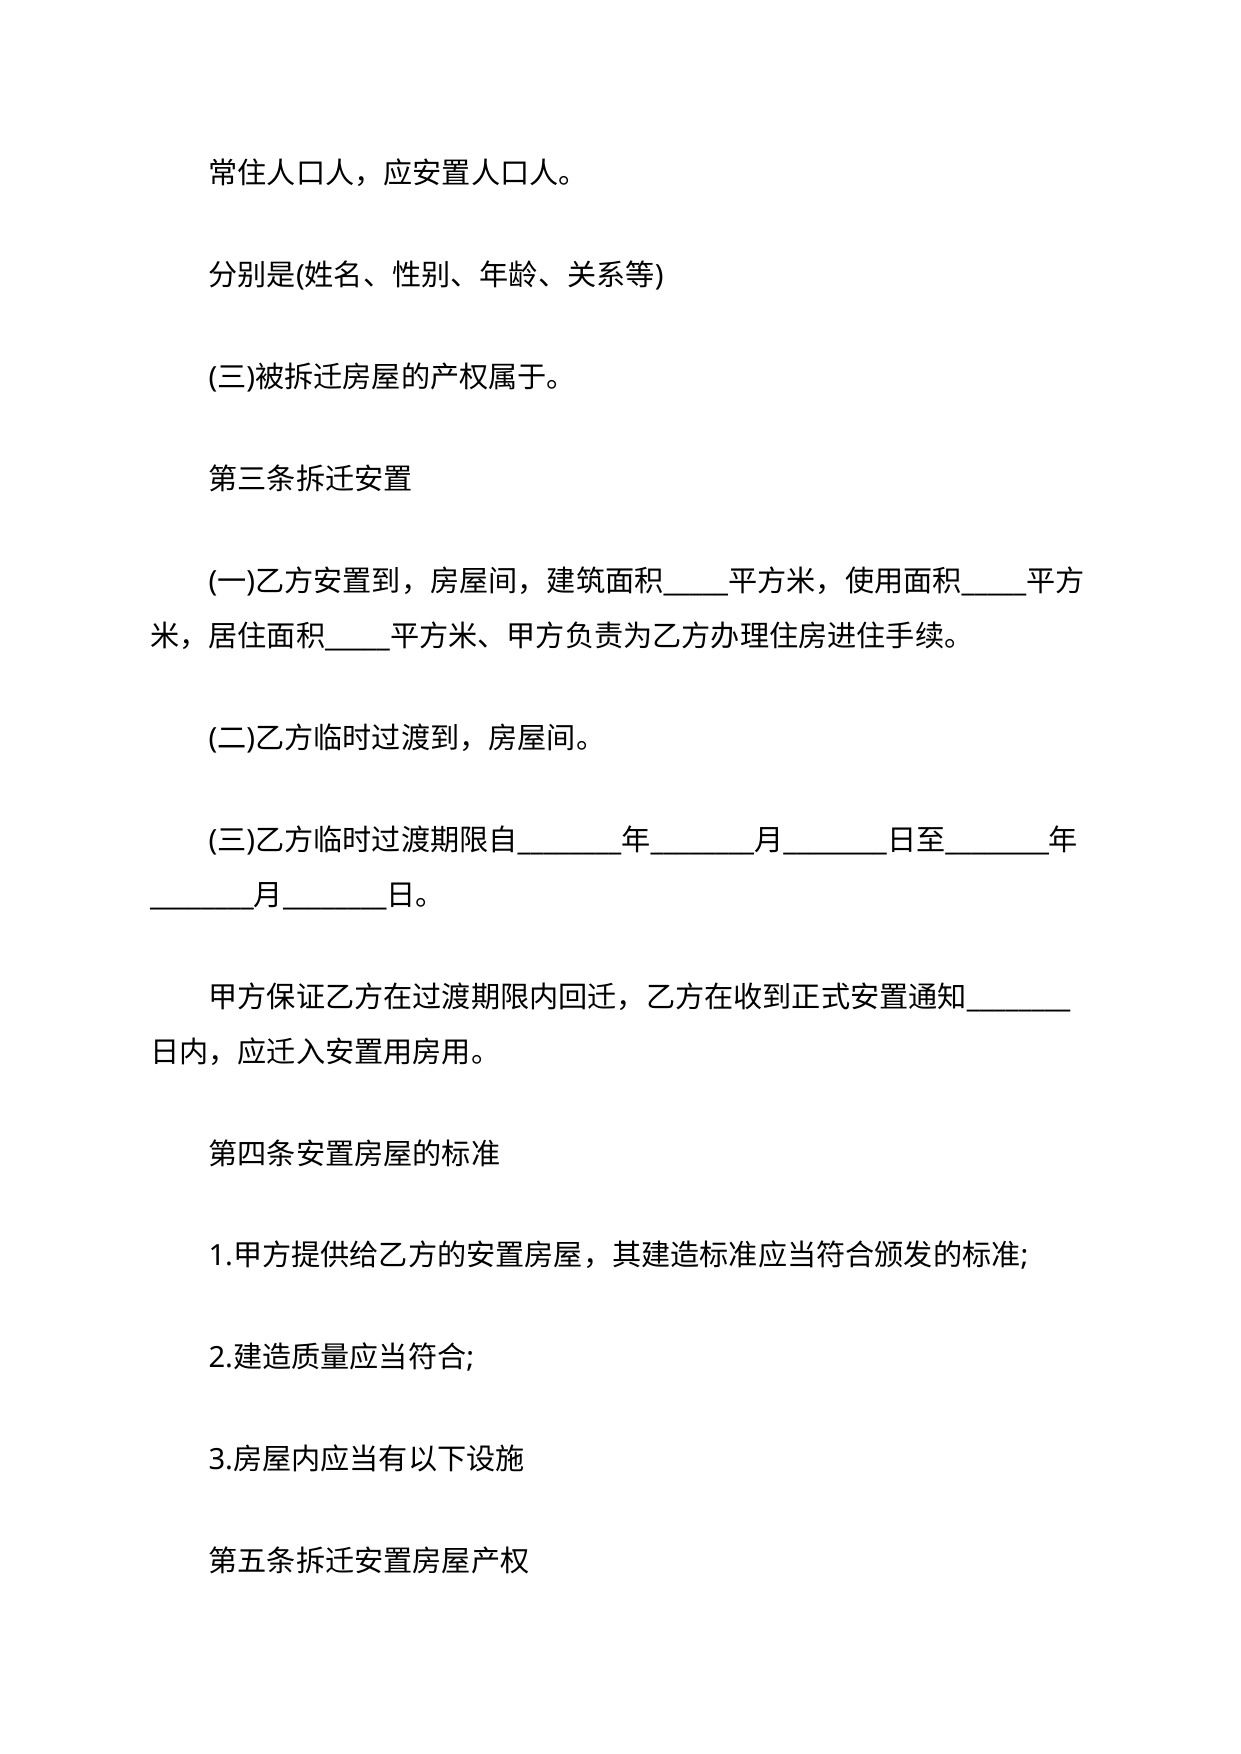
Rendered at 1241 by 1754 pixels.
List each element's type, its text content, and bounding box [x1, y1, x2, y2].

text (三)被拆迁房屋的产权属于。 [150, 354, 1090, 396]
text 第五条拆迁安置房屋产权 [150, 1538, 1090, 1580]
text 2.建造质量应当符合; [150, 1334, 1090, 1376]
text 甲方保证乙方在过渡期限内回迁，乙方在收到正式安置通知________日内，应迁入安置用房用。 [150, 973, 1090, 1071]
text 3.房屋内应当有以下设施 [150, 1436, 1090, 1478]
text 第三条拆迁安置 [150, 456, 1090, 498]
text 第四条安置房屋的标准 [150, 1130, 1090, 1172]
text (一)乙方安置到，房屋间，建筑面积_____平方米，使用面积_____平方米，居住面积_____平方米、甲方负责为乙方办理住房进住手续。 [150, 557, 1090, 655]
text (二)乙方临时过渡到，房屋间。 [150, 714, 1090, 757]
text 分别是(姓名、性别、年龄、关系等) [150, 252, 1090, 294]
text 1.甲方提供给乙方的安置房屋，其建造标准应当符合颁发的标准; [150, 1232, 1090, 1274]
text 常住人口人，应安置人口人。 [150, 150, 1090, 192]
text (三)乙方临时过渡期限自________年________月________日至________年________月________日。 [150, 816, 1090, 914]
